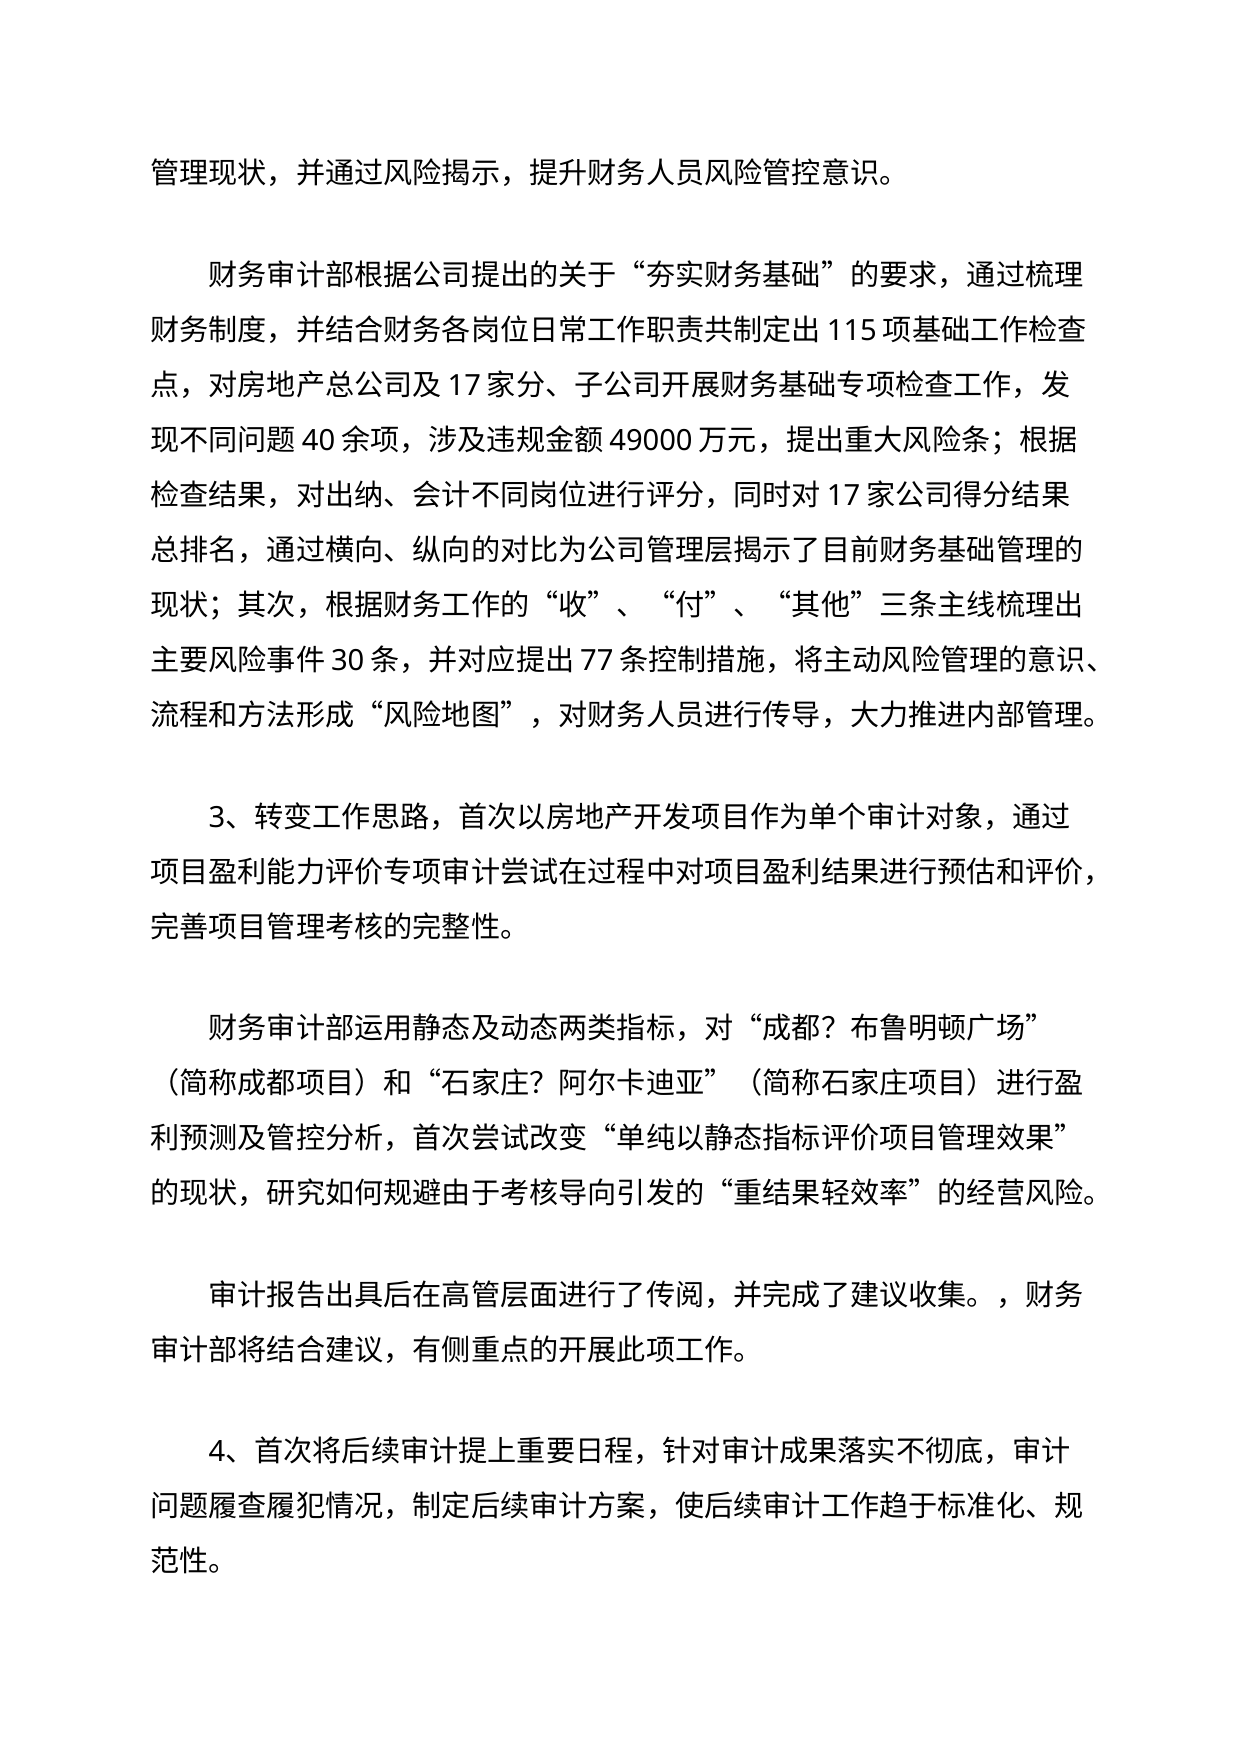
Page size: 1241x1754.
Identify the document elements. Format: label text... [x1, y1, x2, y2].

text 审计报告出具后在高管层面进行了传阅，并完成了建议收集。，财务审计部将结合建议，有侧重点的开展此项工作。 [150, 1271, 1090, 1368]
text 财务审计部根据公司提出的关于“夯实财务基础”的要求，通过梳理财务制度，并结合财务各岗位日常工作职责共制定出115项基础工作检查点，对房地产总公司及17家分、子公司开展财务基础专项检查工作，发现不同问题40余项，涉及违规金额49000万元，提出重大风险条；根据检查结果，对出纳、会计不同岗位进行评分，同时对17家公司得分结果总排名，通过横向、纵向的对比为公司管理层揭示了目前财务基础管理的现状；其次，根据财务工作的“收”、“付”、“其他”三条主线梳理出主要风险事件30条，并对应提出77条控制措施，将主动风险管理的意识、流程和方法形成“风险地图”，对财务人员进行传导，大力推进内部管理。 [150, 252, 1090, 734]
text 财务审计部运用静态及动态两类指标，对“成都？布鲁明顿广场”（简称成都项目）和“石家庄？阿尔卡迪亚”（简称石家庄项目）进行盈利预测及管控分析，首次尝试改变“单纯以静态指标评价项目管理效果”的现状，研究如何规避由于考核导向引发的“重结果轻效率”的经营风险。 [150, 1005, 1090, 1212]
text 4、首次将后续审计提上重要日程，针对审计成果落实不彻底，审计问题履查履犯情况，制定后续审计方案，使后续审计工作趋于标准化、规范性。 [150, 1428, 1090, 1580]
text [150, 150, 1090, 192]
text 3、转变工作思路，首次以房地产开发项目作为单个审计对象，通过项目盈利能力评价专项审计尝试在过程中对项目盈利结果进行预估和评价，完善项目管理考核的完整性。 [150, 793, 1090, 945]
